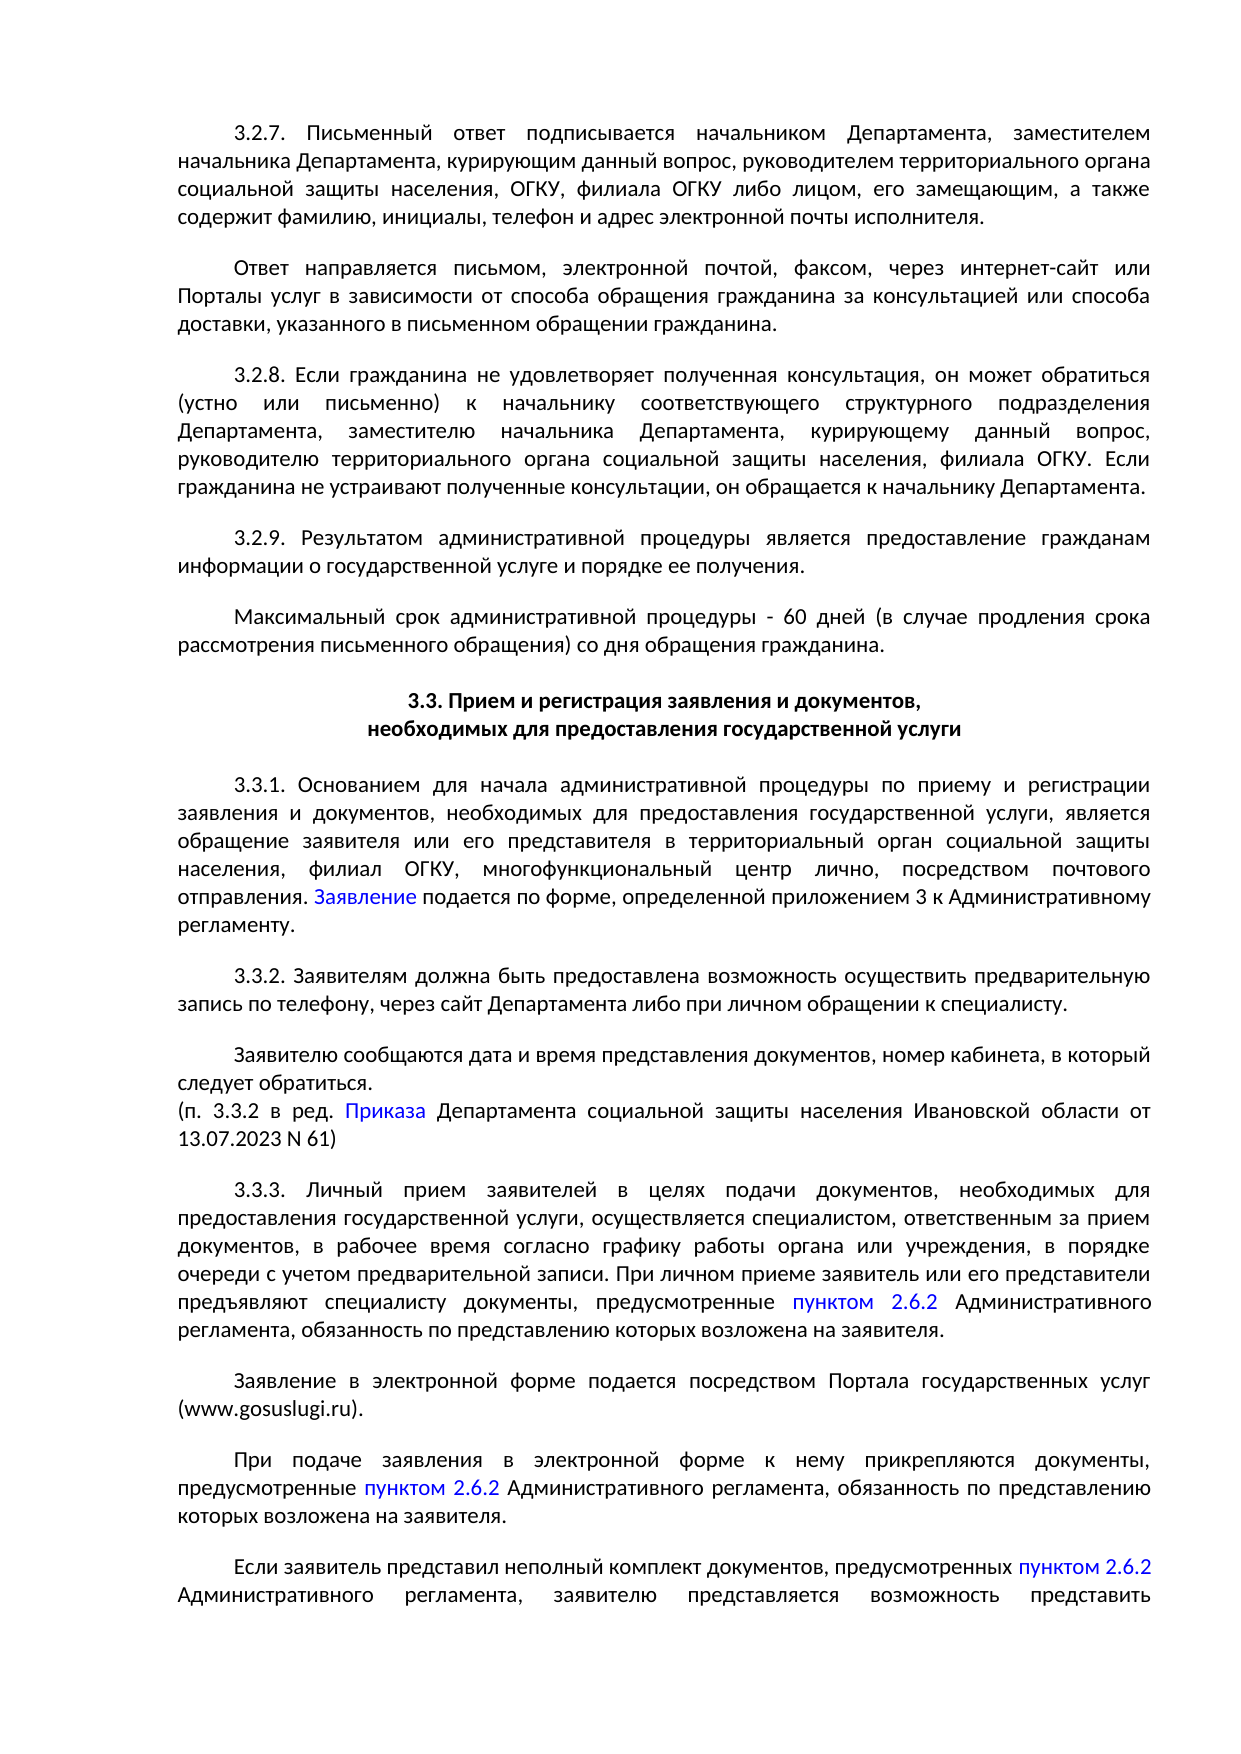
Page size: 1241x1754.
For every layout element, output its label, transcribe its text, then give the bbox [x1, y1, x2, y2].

text 3.2.7. Письменный ответ подписывается начальником Департамента, заместителем начальника Департамента, курирующим данный вопрос, руководителем территориального органа социальной защиты населения, ОГКУ, филиала ОГКУ либо лицом, его замещающим, а также содержит фамилию, инициалы, телефон и адрес электронной почты исполнителя. [177, 118, 1152, 230]
title 3.3. Прием и регистрация заявления и документов, [177, 686, 1152, 714]
text Заявителю сообщаются дата и время представления документов, номер кабинета, в который следует обратиться. [177, 1040, 1152, 1096]
text При подаче заявления в электронной форме к нему прикрепляются документы, предусмотренные пунктом 2.6.2 Административного регламента, обязанность по представлению которых возложена на заявителя. [177, 1445, 1152, 1529]
text 3.3.3. Личный прием заявителей в целях подачи документов, необходимых для предоставления государственной услуги, осуществляется специалистом, ответственным за прием документов, в рабочее время согласно графику работы органа или учреждения, в порядке очереди с учетом предварительной записи. При личном приеме заявитель или его представители предъявляют специалисту документы, предусмотренные пунктом 2.6.2 Административного регламента, обязанность по представлению которых возложена на заявителя. [177, 1175, 1152, 1343]
text (п. 3.3.2 в ред. Приказа Департамента социальной защиты населения Ивановской области от 13.07.2023 N 61) [177, 1096, 1152, 1152]
text Ответ направляется письмом, электронной почтой, факсом, через интернет-сайт или Порталы услуг в зависимости от способа обращения гражданина за консультацией или способа доставки, указанного в письменном обращении гражданина. [177, 253, 1152, 337]
text 3.3.1. Основанием для начала административной процедуры по приему и регистрации заявления и документов, необходимых для предоставления государственной услуги, является обращение заявителя или его представителя в территориальный орган социальной защиты населения, филиал ОГКУ, многофункциональный центр лично, посредством почтового отправления. Заявление подается по форме, определенной приложением 3 к Административному регламенту. [177, 770, 1152, 938]
text 3.2.8. Если гражданина не удовлетворяет полученная консультация, он может обратиться (устно или письменно) к начальнику соответствующего структурного подразделения Департамента, заместителю начальника Департамента, курирующему данный вопрос, руководителю территориального органа социальной защиты населения, филиала ОГКУ. Если гражданина не устраивают полученные консультации, он обращается к начальнику Департамента. [177, 360, 1152, 500]
text 3.2.9. Результатом административной процедуры является предоставление гражданам информации о государственной услуге и порядке ее получения. [177, 523, 1152, 579]
text 3.3.2. Заявителям должна быть предоставлена возможность осуществить предварительную запись по телефону, через сайт Департамента либо при личном обращении к специалисту. [177, 961, 1152, 1017]
title необходимых для предоставления государственной услуги [177, 714, 1152, 742]
text Заявление в электронной форме подается посредством Портала государственных услуг (www.gosuslugi.ru). [177, 1366, 1152, 1422]
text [177, 1552, 1152, 1608]
text Максимальный срок административной процедуры - 60 дней (в случае продления срока рассмотрения письменного обращения) со дня обращения гражданина. [177, 602, 1152, 658]
